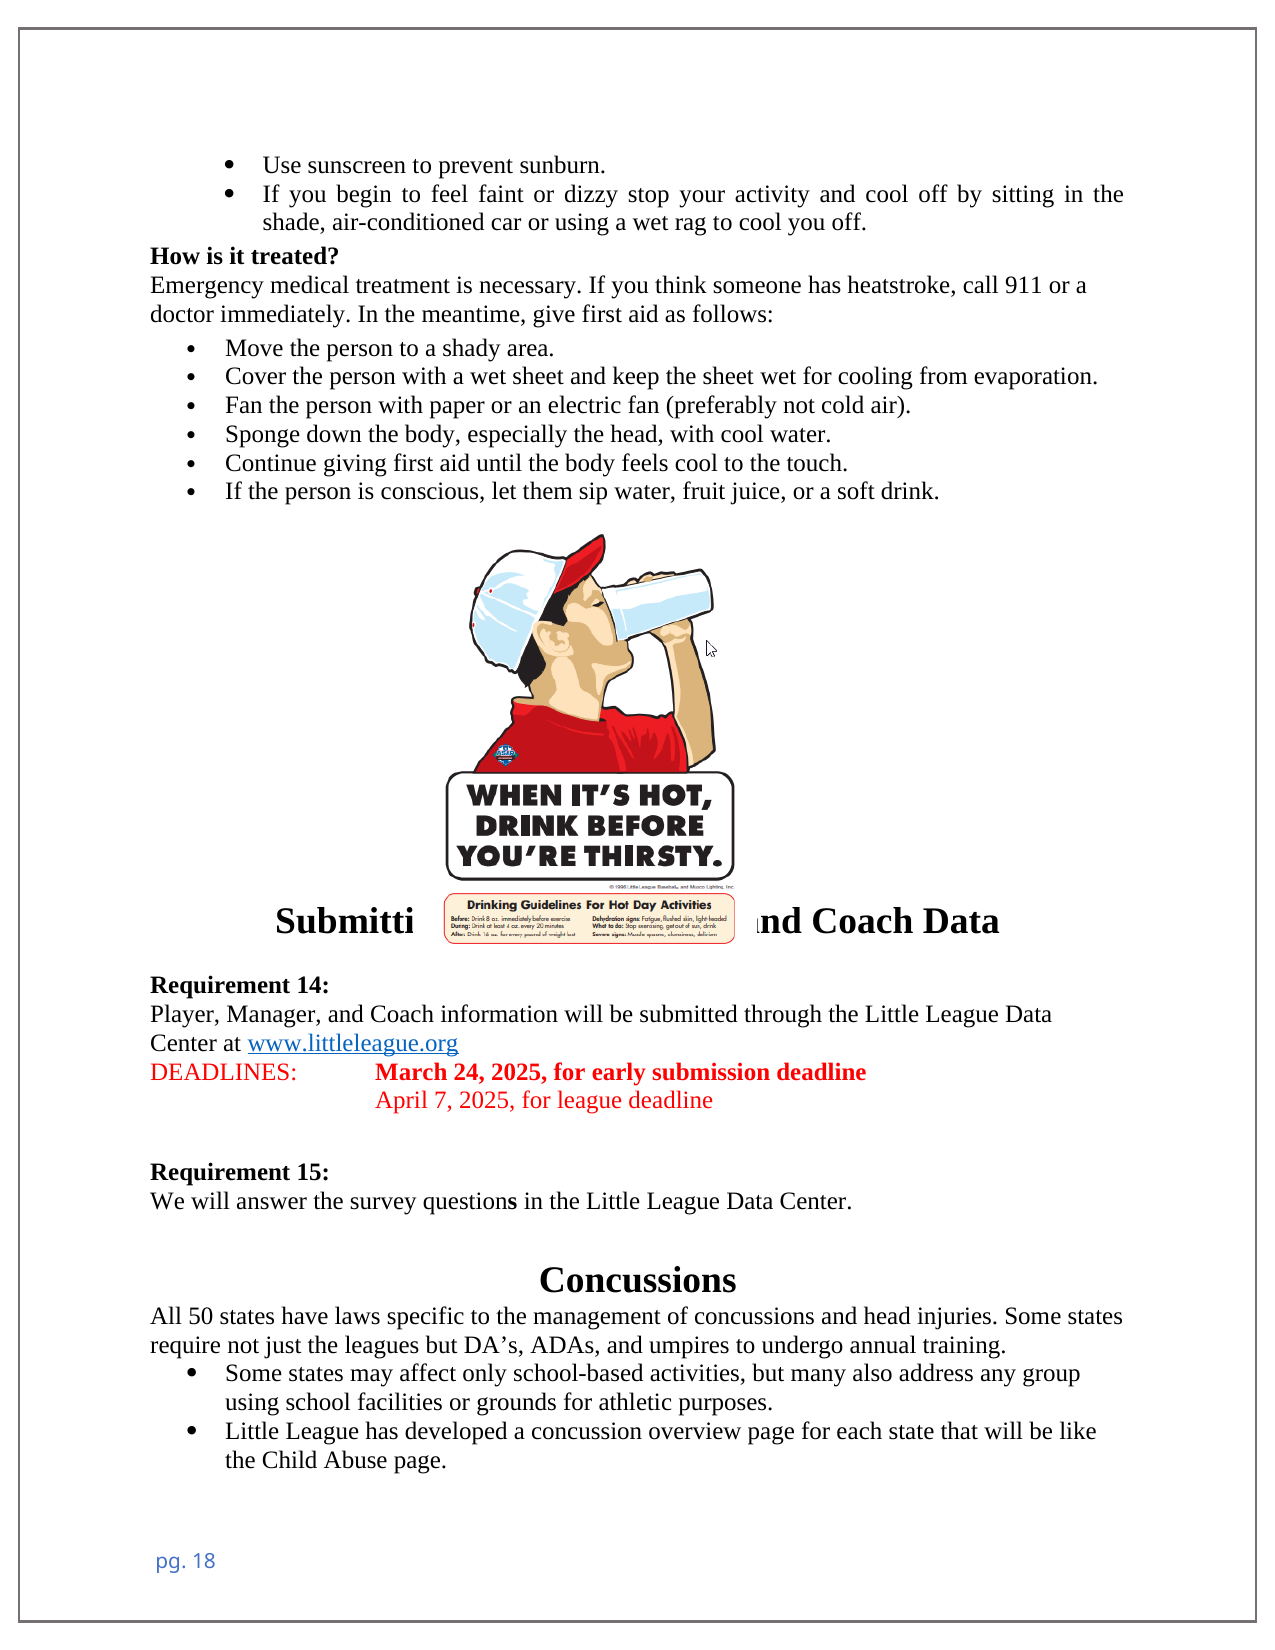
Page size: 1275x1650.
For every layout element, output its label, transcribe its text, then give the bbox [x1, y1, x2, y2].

text Submitting Player, Manager and Coach Data [150, 898, 413, 942]
text Requirement 14: [150, 942, 1125, 999]
text Submitting Player, Manager and Coach Data [758, 898, 1125, 942]
list Continue giving first aid until the body feels cool to the touch. [187, 448, 1125, 476]
list Move the person to a shady area. [187, 333, 1125, 361]
list Cover the person with a wet sheet and keep the sheet wet for cooling from evaporation. [187, 361, 1125, 390]
list Sponge down the body, especially the head, with cool water. [187, 419, 1125, 448]
text Concussions [150, 1258, 1125, 1301]
text All 50 states have laws specific to the management of concussions and head injuries. Some states require not just the leagues but DA’s, ADAs, and umpires to undergo annual training. [150, 1301, 1125, 1358]
text DEADLINES: March 24, 2025, for early submission deadline April 7, 2025, for league deadline [150, 1057, 1125, 1114]
list Some states may affect only school-based activities, but many also address any group using school facilities or grounds for athletic purposes. [187, 1358, 1125, 1416]
text Player, Manager, and Coach information will be submitted through the Little League Data Center at www.littleleague.org [150, 999, 1125, 1057]
list If you begin to feel faint or dizzy stop your activity and cool off by sitting in the shade, air-conditioned car or using a wet rag to cool you off. [225, 179, 1125, 236]
text Requirement 15: We will answer the survey questions in the Little League Data Center. [150, 1157, 1125, 1215]
list Fan the person with paper or an electric fan (preferably not cold air). [187, 390, 1125, 419]
list Use sunscreen to prevent sunburn. [225, 150, 1125, 179]
picture [413, 506, 758, 958]
list If the person is conscious, let them sip water, fruit juice, or a soft drink. [187, 476, 1125, 505]
text How is it treated? Emergency medical treatment is necessary. If you think someone has heatstroke, call 911 or a doctor immediately. In the meantime, give first aid as follows: [150, 241, 1125, 328]
list Little League has developed a concussion overview page for each state that will be like the Child Abuse page. [187, 1416, 1125, 1473]
